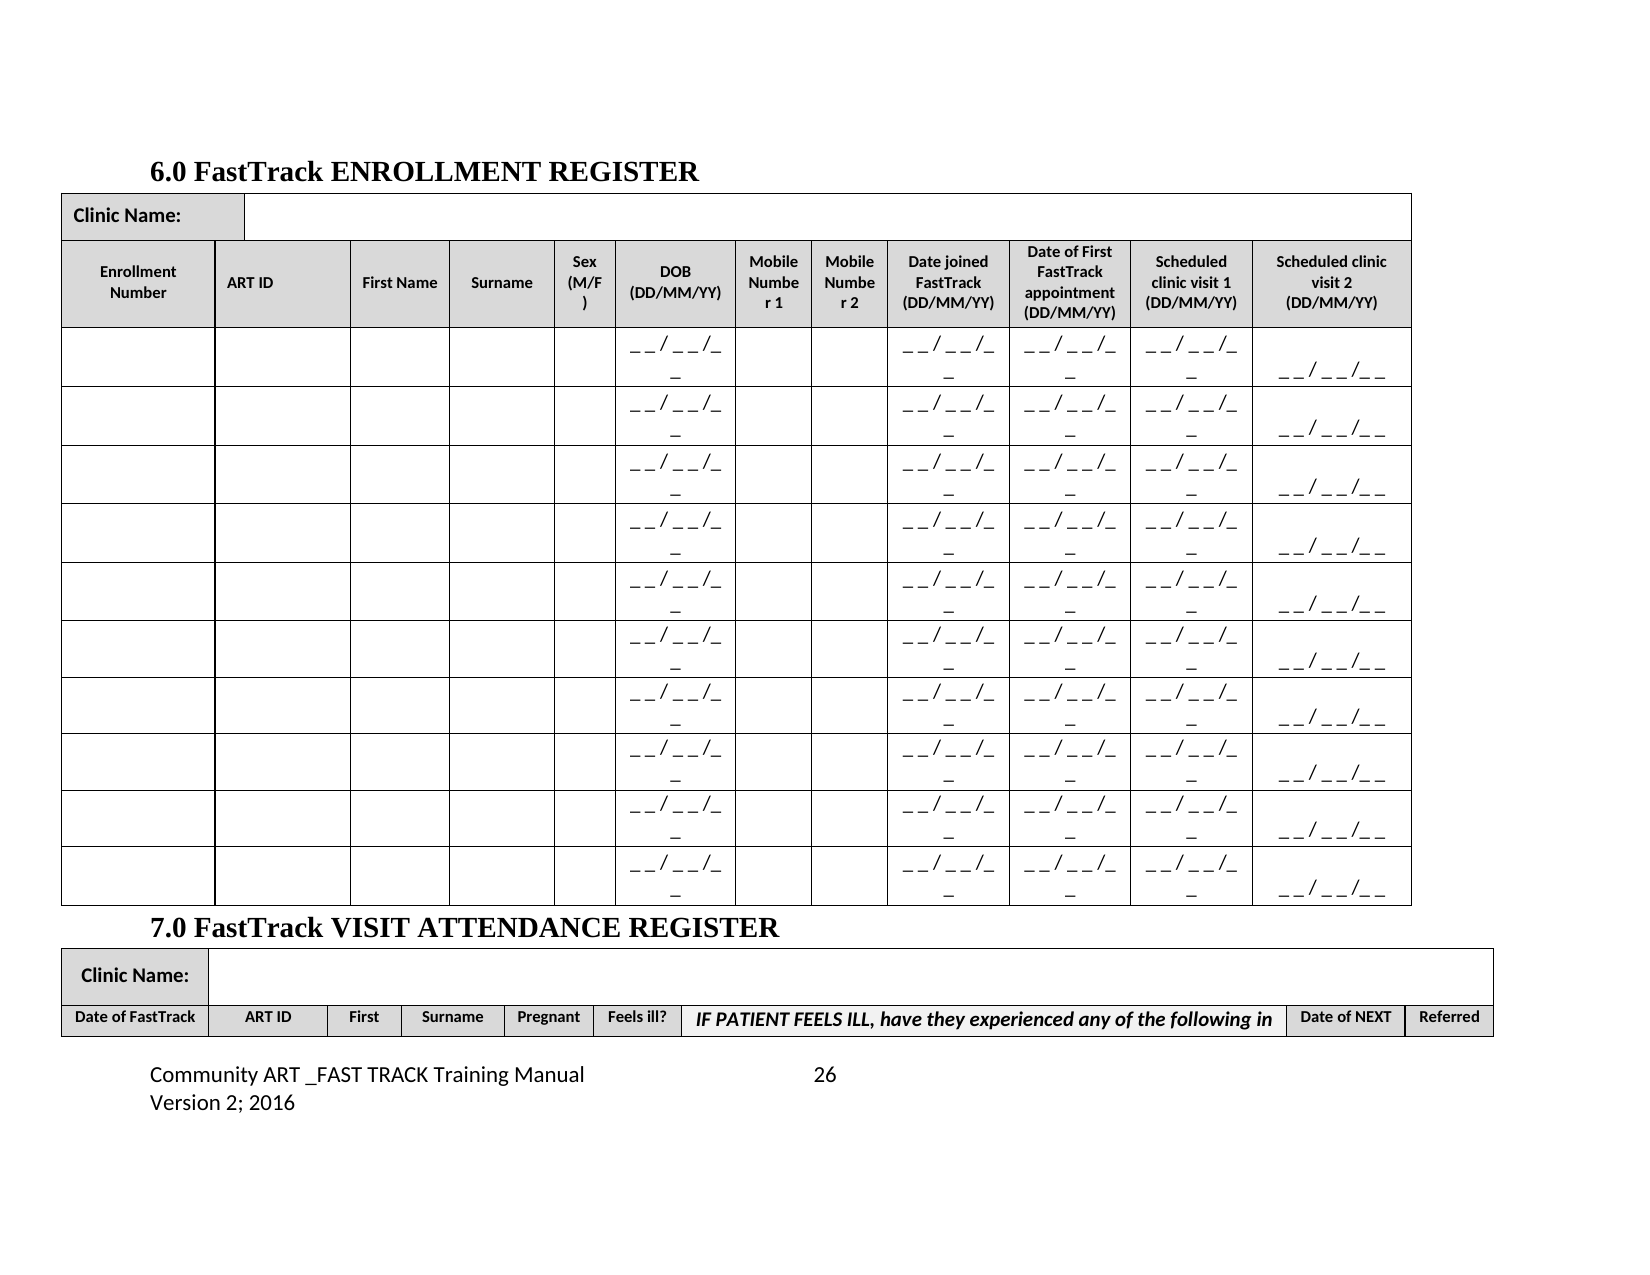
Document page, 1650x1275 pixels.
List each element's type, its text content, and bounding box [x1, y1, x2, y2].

table_cell [736, 446, 811, 503]
table_cell [450, 328, 554, 386]
table_cell [812, 791, 887, 846]
table_cell _ _ / _ _ /_ _ [1131, 734, 1252, 789]
table_cell [450, 563, 554, 620]
table_cell [450, 504, 554, 562]
table_cell _ _ / _ _ /_ _ [1253, 734, 1411, 789]
table_cell First Name [351, 241, 449, 327]
table_cell First Name [328, 1006, 401, 1036]
table_cell _ _ / _ _ /_ _ [1010, 328, 1130, 386]
table_cell [62, 387, 214, 444]
table_cell Mobile Number 2 [812, 241, 887, 327]
table_cell _ _ / _ _ /_ _ [1253, 621, 1411, 677]
table_cell Feels ill? (Y/N) [594, 1006, 681, 1036]
table_cell [216, 791, 350, 846]
table_cell Pregnant (Y/N) [505, 1006, 593, 1036]
table_cell _ _ / _ _ /_ _ [1010, 791, 1130, 846]
table_cell _ _ / _ _ /_ _ [888, 621, 1009, 677]
table_cell [216, 847, 350, 904]
table_header Clinic Name: [62, 194, 244, 240]
table_cell _ _ / _ _ /_ _ [1010, 734, 1130, 789]
table_cell _ _ / _ _ /_ _ [1131, 678, 1252, 733]
table_cell _ _ / _ _ /_ _ [1131, 563, 1252, 620]
table_cell _ _ / _ _ /_ _ [1010, 563, 1130, 620]
table_cell [555, 387, 615, 444]
table_cell _ _ / _ _ /_ _ [1010, 678, 1130, 733]
table_cell [812, 504, 887, 562]
table_cell [812, 621, 887, 677]
table_cell Mobile Number 1 [736, 241, 811, 327]
table_cell [736, 504, 811, 562]
table_cell [351, 847, 449, 904]
table_cell [736, 791, 811, 846]
table_cell [216, 621, 350, 677]
table_cell [351, 446, 449, 503]
table_cell _ _ / _ _ /_ _ [888, 847, 1009, 904]
table_cell _ _ / _ _ /_ _ [1131, 621, 1252, 677]
table_cell _ _ / _ _ /_ _ [888, 446, 1009, 503]
table_cell [450, 387, 554, 444]
table_cell [555, 734, 615, 789]
table_cell _ _ / _ _ /_ _ [1131, 504, 1252, 562]
table_cell [450, 446, 554, 503]
table_cell _ _ / _ _ /_ _ [888, 678, 1009, 733]
table_cell _ _ / _ _ /_ _ [1253, 504, 1411, 562]
table_cell [736, 328, 811, 386]
table_cell [555, 621, 615, 677]
table_cell [450, 678, 554, 733]
table_cell Surname [402, 1006, 504, 1036]
table_cell [555, 678, 615, 733]
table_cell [62, 1006, 208, 1036]
table_cell [812, 563, 887, 620]
table_cell [736, 734, 811, 789]
table_cell [555, 563, 615, 620]
table_cell Sex (M/F) [555, 241, 615, 327]
table_cell Surname [450, 241, 554, 327]
table_cell [450, 791, 554, 846]
table_cell [450, 621, 554, 677]
table_cell [812, 734, 887, 789]
table_cell _ _ / _ _ /_ _ [1131, 387, 1252, 444]
table_cell _ _ / _ _ /_ _ [1253, 847, 1411, 904]
table_cell _ _ / _ _ /_ _ [1010, 446, 1130, 503]
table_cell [682, 1006, 1286, 1036]
table_cell _ _ / _ _ /_ _ [1131, 847, 1252, 904]
table_cell _ _ / _ _ /_ _ [616, 621, 735, 677]
table_cell [736, 678, 811, 733]
table_cell [351, 563, 449, 620]
table_cell [351, 387, 449, 444]
table_cell ART ID [209, 1006, 327, 1036]
table_cell Scheduled clinic visit 1 (DD/MM/YY) [1131, 241, 1252, 327]
table_cell [62, 328, 214, 386]
table_cell [555, 791, 615, 846]
table_cell _ _ / _ _ /_ _ [1253, 563, 1411, 620]
subtitle 6.0 FastTrack ENROLLMENT REGISTER [150, 154, 1500, 188]
table_cell [812, 446, 887, 503]
table_cell [62, 446, 214, 503]
table_header [209, 949, 1493, 1005]
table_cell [1406, 1006, 1493, 1036]
table_cell [450, 734, 554, 789]
table_cell [62, 504, 214, 562]
table_cell _ _ / _ _ /_ _ [1010, 387, 1130, 444]
table_cell _ _ / _ _ /_ _ [616, 328, 735, 386]
table_cell [736, 563, 811, 620]
table_header [245, 194, 1411, 240]
table_cell _ _ / _ _ /_ _ [1010, 504, 1130, 562]
table_cell [450, 847, 554, 904]
table_cell [555, 446, 615, 503]
table_cell Enrollment Number [62, 241, 214, 327]
subtitle 7.0 FastTrack VISIT ATTENDANCE REGISTER [150, 910, 1500, 943]
table_cell [812, 678, 887, 733]
table_cell [351, 504, 449, 562]
table_cell [216, 678, 350, 733]
table_cell _ _ / _ _ /_ _ [888, 791, 1009, 846]
table_cell Scheduled clinic visit 2 (DD/MM/YY) [1253, 241, 1411, 327]
table_cell [812, 387, 887, 444]
table_cell _ _ / _ _ /_ _ [1010, 847, 1130, 904]
table_cell [351, 791, 449, 846]
table_cell [736, 621, 811, 677]
table_cell [62, 621, 214, 677]
table_cell [351, 734, 449, 789]
table_cell [216, 328, 350, 386]
table_cell [216, 563, 350, 620]
table_cell [62, 847, 214, 904]
table_cell [216, 387, 350, 444]
table_header Clinic Name: [62, 949, 208, 1005]
table_cell [812, 847, 887, 904]
table_cell _ _ / _ _ /_ _ [888, 387, 1009, 444]
table_cell [62, 791, 214, 846]
table_cell _ _ / _ _ /_ _ [616, 563, 735, 620]
table_cell [351, 621, 449, 677]
table_cell _ _ / _ _ /_ _ [616, 791, 735, 846]
table_cell Date joined FastTrack (DD/MM/YY) [888, 241, 1009, 327]
table_cell _ _ / _ _ /_ _ [616, 504, 735, 562]
table_cell _ _ / _ _ /_ _ [616, 847, 735, 904]
table_cell _ _ / _ _ /_ _ [888, 734, 1009, 789]
table_cell Date of First FastTrack appointment (DD/MM/YY) [1010, 241, 1130, 327]
table_cell [555, 328, 615, 386]
table_cell [351, 328, 449, 386]
table_cell _ _ / _ _ /_ _ [1253, 387, 1411, 444]
table_cell [62, 678, 214, 733]
table_cell _ _ / _ _ /_ _ [1253, 678, 1411, 733]
table_cell [62, 734, 214, 789]
table_cell _ _ / _ _ /_ _ [1253, 328, 1411, 386]
table_cell DOB (DD/MM/YY) [616, 241, 735, 327]
table_cell [555, 504, 615, 562]
table_cell _ _ / _ _ /_ _ [1131, 791, 1252, 846]
table_cell _ _ / _ _ /_ _ [616, 734, 735, 789]
table_cell _ _ / _ _ /_ _ [888, 563, 1009, 620]
table_cell _ _ / _ _ /_ _ [1253, 791, 1411, 846]
table_cell [736, 387, 811, 444]
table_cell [1287, 1006, 1404, 1036]
table_cell _ _ / _ _ /_ _ [616, 678, 735, 733]
table_cell [812, 328, 887, 386]
table_cell _ _ / _ _ /_ _ [888, 328, 1009, 386]
table_cell [351, 678, 449, 733]
table_cell [555, 847, 615, 904]
table_cell _ _ / _ _ /_ _ [1131, 328, 1252, 386]
table_cell [62, 563, 214, 620]
table_cell _ _ / _ _ /_ _ [616, 387, 735, 444]
table_cell [216, 734, 350, 789]
table_cell _ _ / _ _ /_ _ [1010, 621, 1130, 677]
table_cell ART ID [216, 241, 350, 327]
table_cell _ _ / _ _ /_ _ [888, 504, 1009, 562]
table_cell _ _ / _ _ /_ _ [1131, 446, 1252, 503]
table_cell [216, 446, 350, 503]
table_cell _ _ / _ _ /_ _ [1253, 446, 1411, 503]
table_cell [736, 847, 811, 904]
table_cell [216, 504, 350, 562]
table_cell _ _ / _ _ /_ _ [616, 446, 735, 503]
